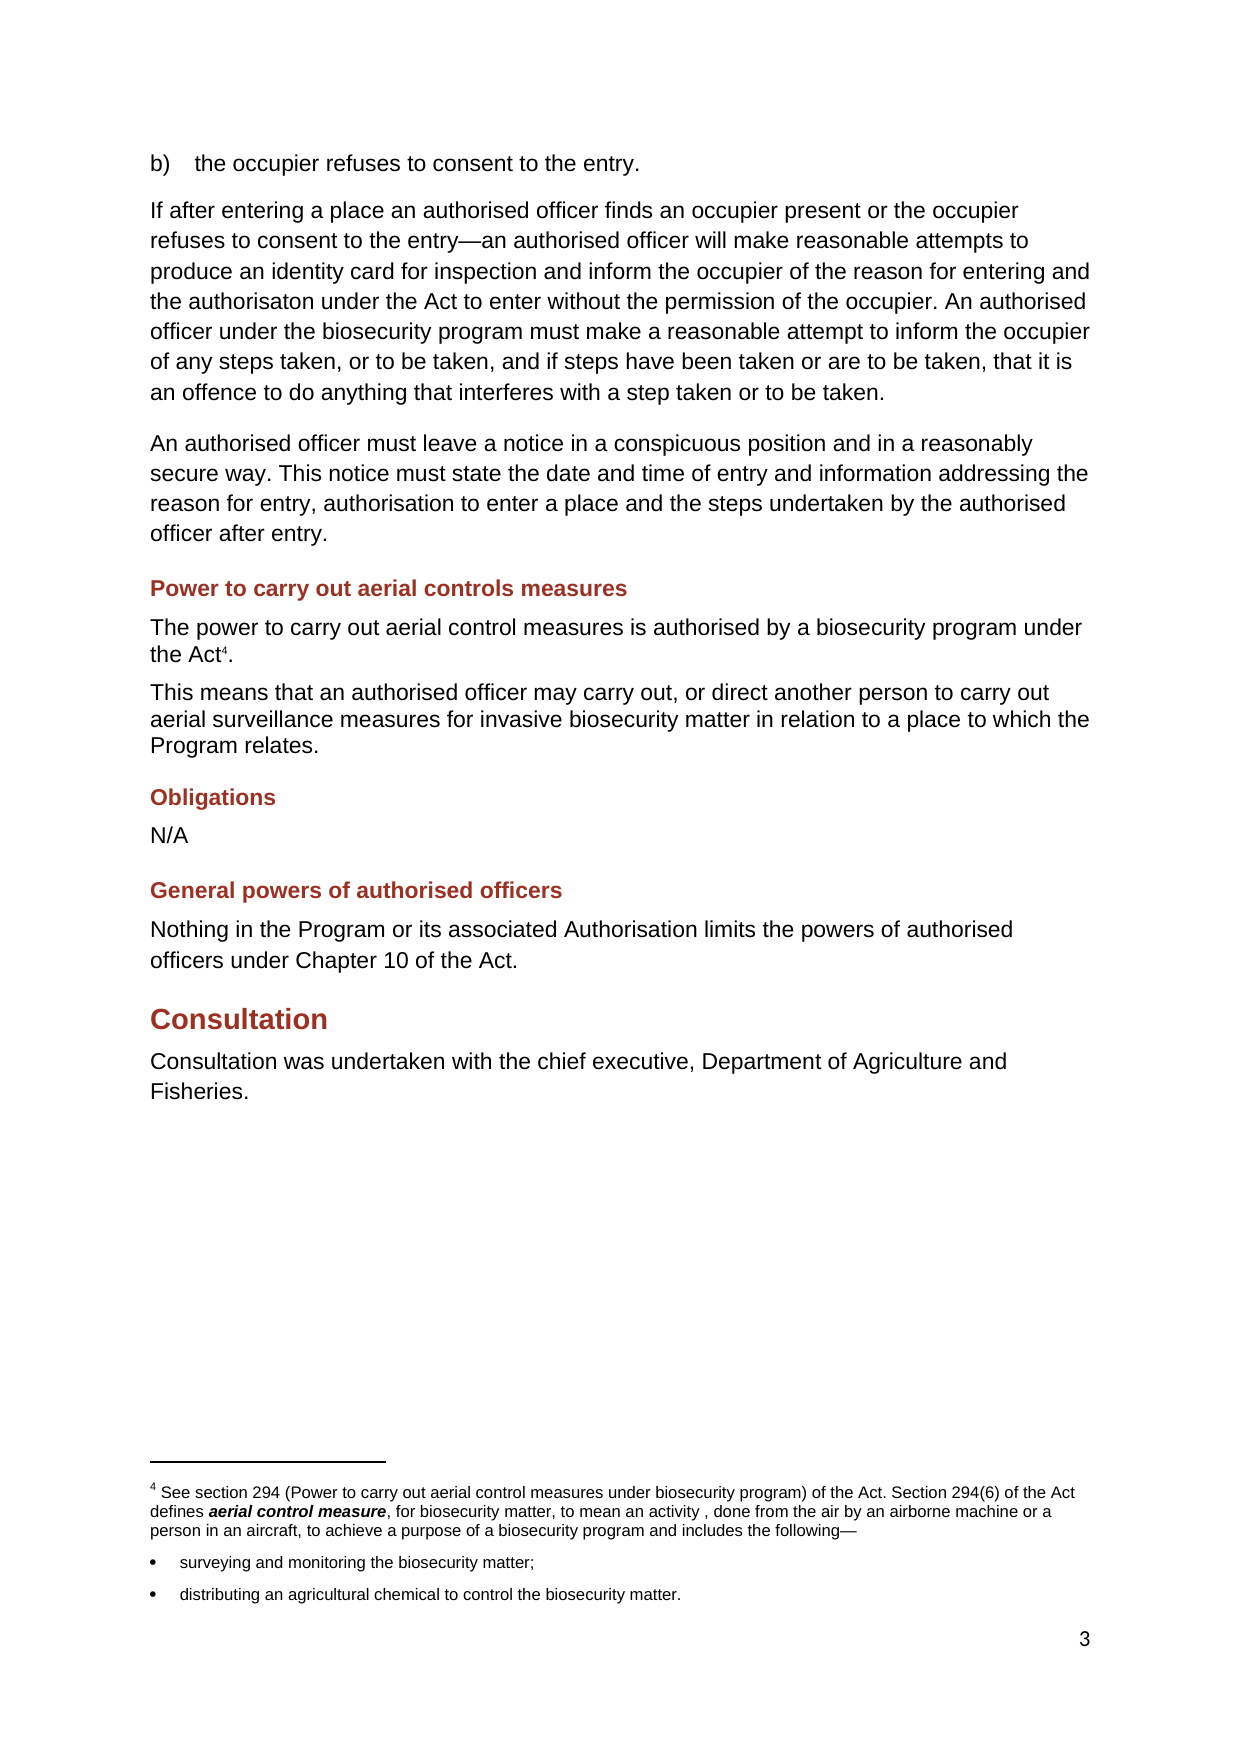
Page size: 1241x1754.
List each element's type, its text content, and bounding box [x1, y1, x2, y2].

text This means that an authorised officer may carry out, or direct another person to carry out aerial surveillance measures for invasive biosecurity matter in relation to a place to which the Program relates. [150, 679, 1090, 758]
text Consultation was undertaken with the chief executive, Department of Agriculture and Fisheries. [150, 1048, 1090, 1104]
text If after entering a place an authorised officer finds an occupier present or the occupier refuses to consent to the entry—an authorised officer will make reasonable attempts to produce an identity card for inspection and inform the occupier of the reason for entering and the authorisaton under the Act to enter without the permission of the occupier. An authorised officer under the biosecurity program must make a reasonable attempt to inform the occupier of any steps taken, or to be taken, and if steps have been taken or are to be taken, that it is an offence to do anything that interferes with a step taken or to be taken. [150, 197, 1090, 405]
text The power to carry out aerial control measures is authorised by a biosecurity program under the Act. [150, 614, 1090, 667]
subtitle Power to carry out aerial controls measures [150, 575, 1090, 602]
text An authorised officer must leave a notice in a conspicuous position and in a reasonably secure way. This notice must state the date and time of entry and information addressing the reason for entry, authorisation to enter a place and the steps undertaken by the authorised officer after entry. [150, 429, 1090, 546]
subtitle General powers of authorised officers [150, 877, 1090, 904]
subtitle Consultation [150, 1002, 1090, 1035]
text Nothing in the Program or its associated Authorisation limits the powers of authorised officers under Chapter 10 of the Act. [150, 916, 1090, 973]
text N/A [150, 822, 1090, 849]
list the occupier refuses to consent to the entry. [150, 150, 1090, 176]
subtitle Obligations [150, 783, 1090, 810]
